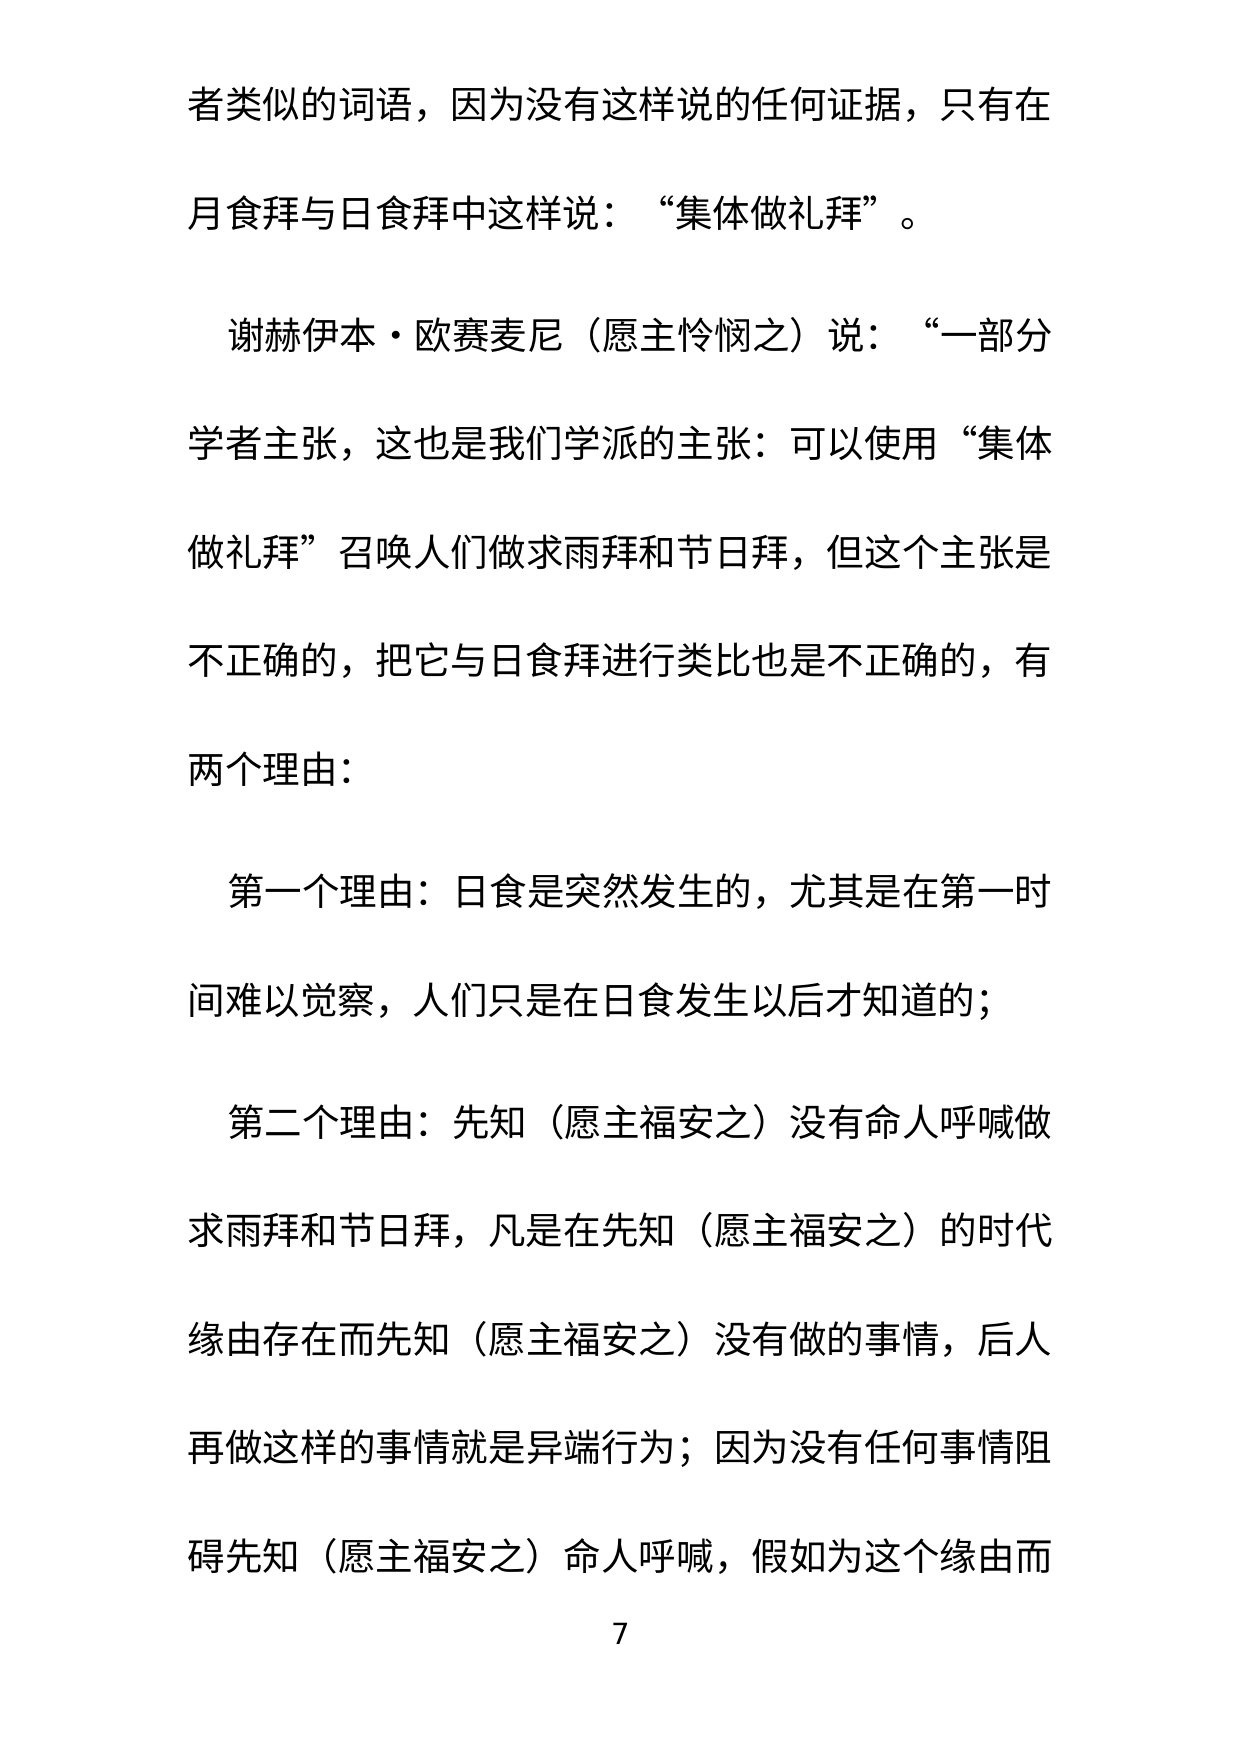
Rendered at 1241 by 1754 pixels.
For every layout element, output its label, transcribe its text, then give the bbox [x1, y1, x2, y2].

text 谢赫伊本•欧赛麦尼（愿主怜悯之）说：“一部分学者主张，这也是我们学派的主张：可以使用“集体做礼拜”召唤人们做求雨拜和节日拜，但这个主张是不正确的，把它与日食拜进行类比也是不正确的，有两个理由： [187, 306, 1053, 794]
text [187, 1093, 1053, 1581]
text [187, 75, 1053, 238]
text 第一个理由：日食是突然发生的，尤其是在第一时间难以觉察，人们只是在日食发生以后才知道的； [187, 862, 1053, 1025]
